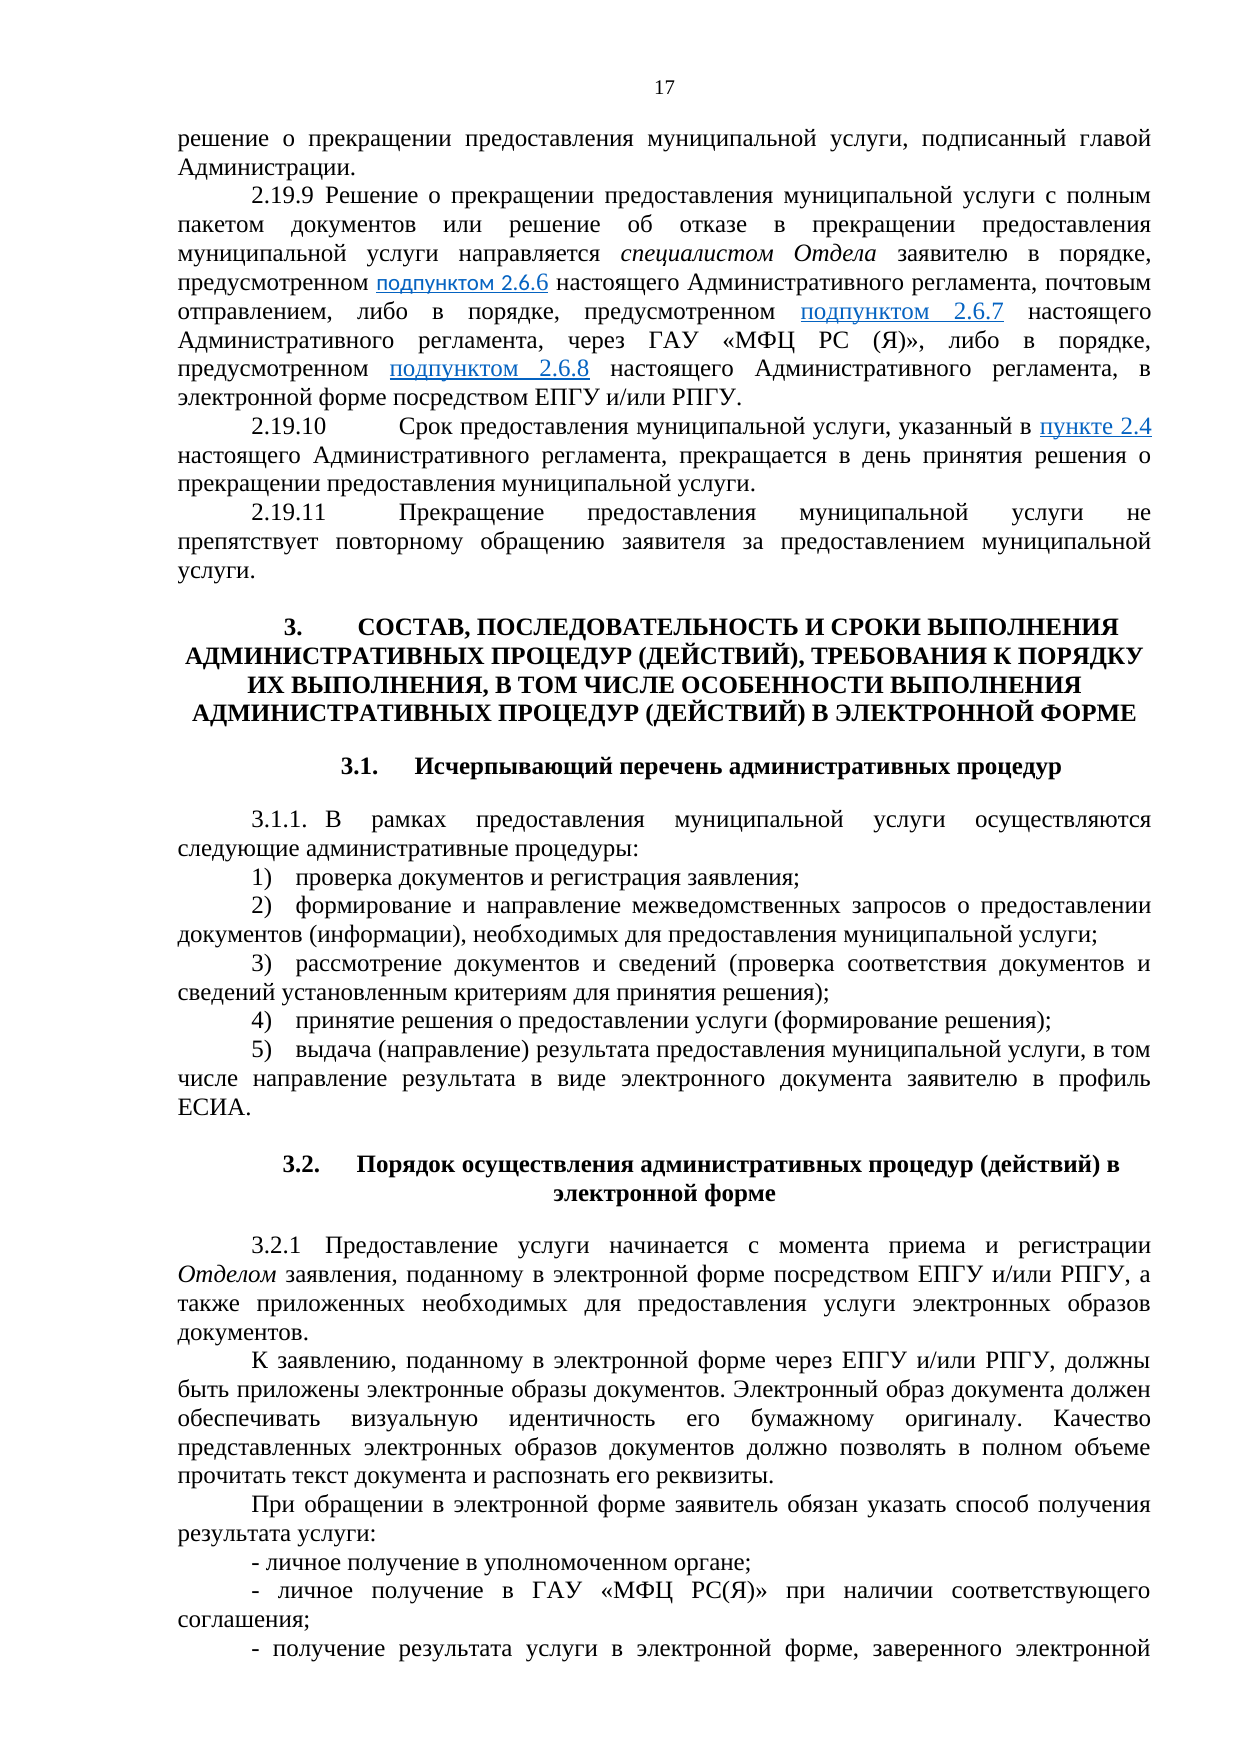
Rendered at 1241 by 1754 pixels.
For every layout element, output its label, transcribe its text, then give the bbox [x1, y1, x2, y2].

list рассмотрение документов и сведений (проверка соответствия документов и сведений установленным критериям для принятия решения); [177, 948, 1152, 1005]
list Прекращение предоставления муниципальной услуги не препятствует повторному обращению заявителя за предоставлением муниципальной услуги. [177, 497, 1152, 583]
list Решение о прекращении предоставления муниципальной услуги с полным пакетом документов или решение об отказе в прекращении предоставления муниципальной услуги направляется специалистом Отдела заявителю в порядке, предусмотренном подпунктом 2.6.6 настоящего Административного регламента, почтовым отправлением, либо в порядке, предусмотренном подпунктом 2.6.7 настоящего Административного регламента, через ГАУ «МФЦ РС (Я)», либо в порядке, предусмотренном подпунктом 2.6.8 настоящего Административного регламента, в электронной форме посредством ЕПГУ и/или РПГУ. [177, 181, 1152, 411]
text При обращении в электронной форме заявитель обязан указать способ получения результата услуги: [177, 1489, 1152, 1547]
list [177, 123, 1152, 181]
list принятие решения о предоставлении услуги (формирование решения); [177, 1005, 1152, 1034]
subtitle Порядок осуществления административных процедур (действий) в электронной форме [177, 1149, 1152, 1207]
subtitle Исчерпывающий перечень административных процедур [177, 751, 1152, 780]
list формирование и направление межведомственных запросов о предоставлении документов (информации), необходимых для предоставления муниципальной услуги; [177, 890, 1152, 948]
text - личное получение в уполномоченном органе; [177, 1547, 1152, 1576]
list Срок предоставления муниципальной услуги, указанный в пункте 2.4 настоящего Административного регламента, прекращается в день принятия решения о прекращении предоставления муниципальной услуги. [177, 411, 1152, 497]
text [177, 1633, 1152, 1662]
list Предоставление услуги начинается с момента приема и регистрации Отделом заявления, поданному в электронной форме посредством ЕПГУ и/или РПГУ, а также приложенных необходимых для предоставления услуги электронных образов документов. [177, 1231, 1152, 1346]
subtitle СОСТАВ, ПОСЛЕДОВАТЕЛЬНОСТЬ И СРОКИ ВЫПОЛНЕНИЯ АДМИНИСТРАТИВНЫХ ПРОЦЕДУР (ДЕЙСТВИЙ), ТРЕБОВАНИЯ К ПОРЯДКУ ИХ ВЫПОЛНЕНИЯ, В ТОМ ЧИСЛЕ ОСОБЕННОСТИ ВЫПОЛНЕНИЯ АДМИНИСТРАТИВНЫХ ПРОЦЕДУР (ДЕЙСТВИЙ) В ЭЛЕКТРОННОЙ ФОРМЕ [177, 612, 1152, 727]
list выдача (направление) результата предоставления муниципальной услуги, в том числе направление результата в виде электронного документа заявителю в профиль ЕСИА. [177, 1034, 1152, 1120]
list проверка документов и регистрация заявления; [177, 862, 1152, 890]
list В рамках предоставления муниципальной услуги осуществляются следующие административные процедуры: [177, 804, 1152, 862]
text - личное получение в ГАУ «МФЦ РС(Я)» при наличии соответствующего соглашения; [177, 1576, 1152, 1633]
text К заявлению, поданному в электронной форме через ЕПГУ и/или РПГУ, должны быть приложены электронные образы документов. Электронный образ документа должен обеспечивать визуальную идентичность его бумажному оригиналу. Качество представленных электронных образов документов должно позволять в полном объеме прочитать текст документа и распознать его реквизиты. [177, 1346, 1152, 1489]
